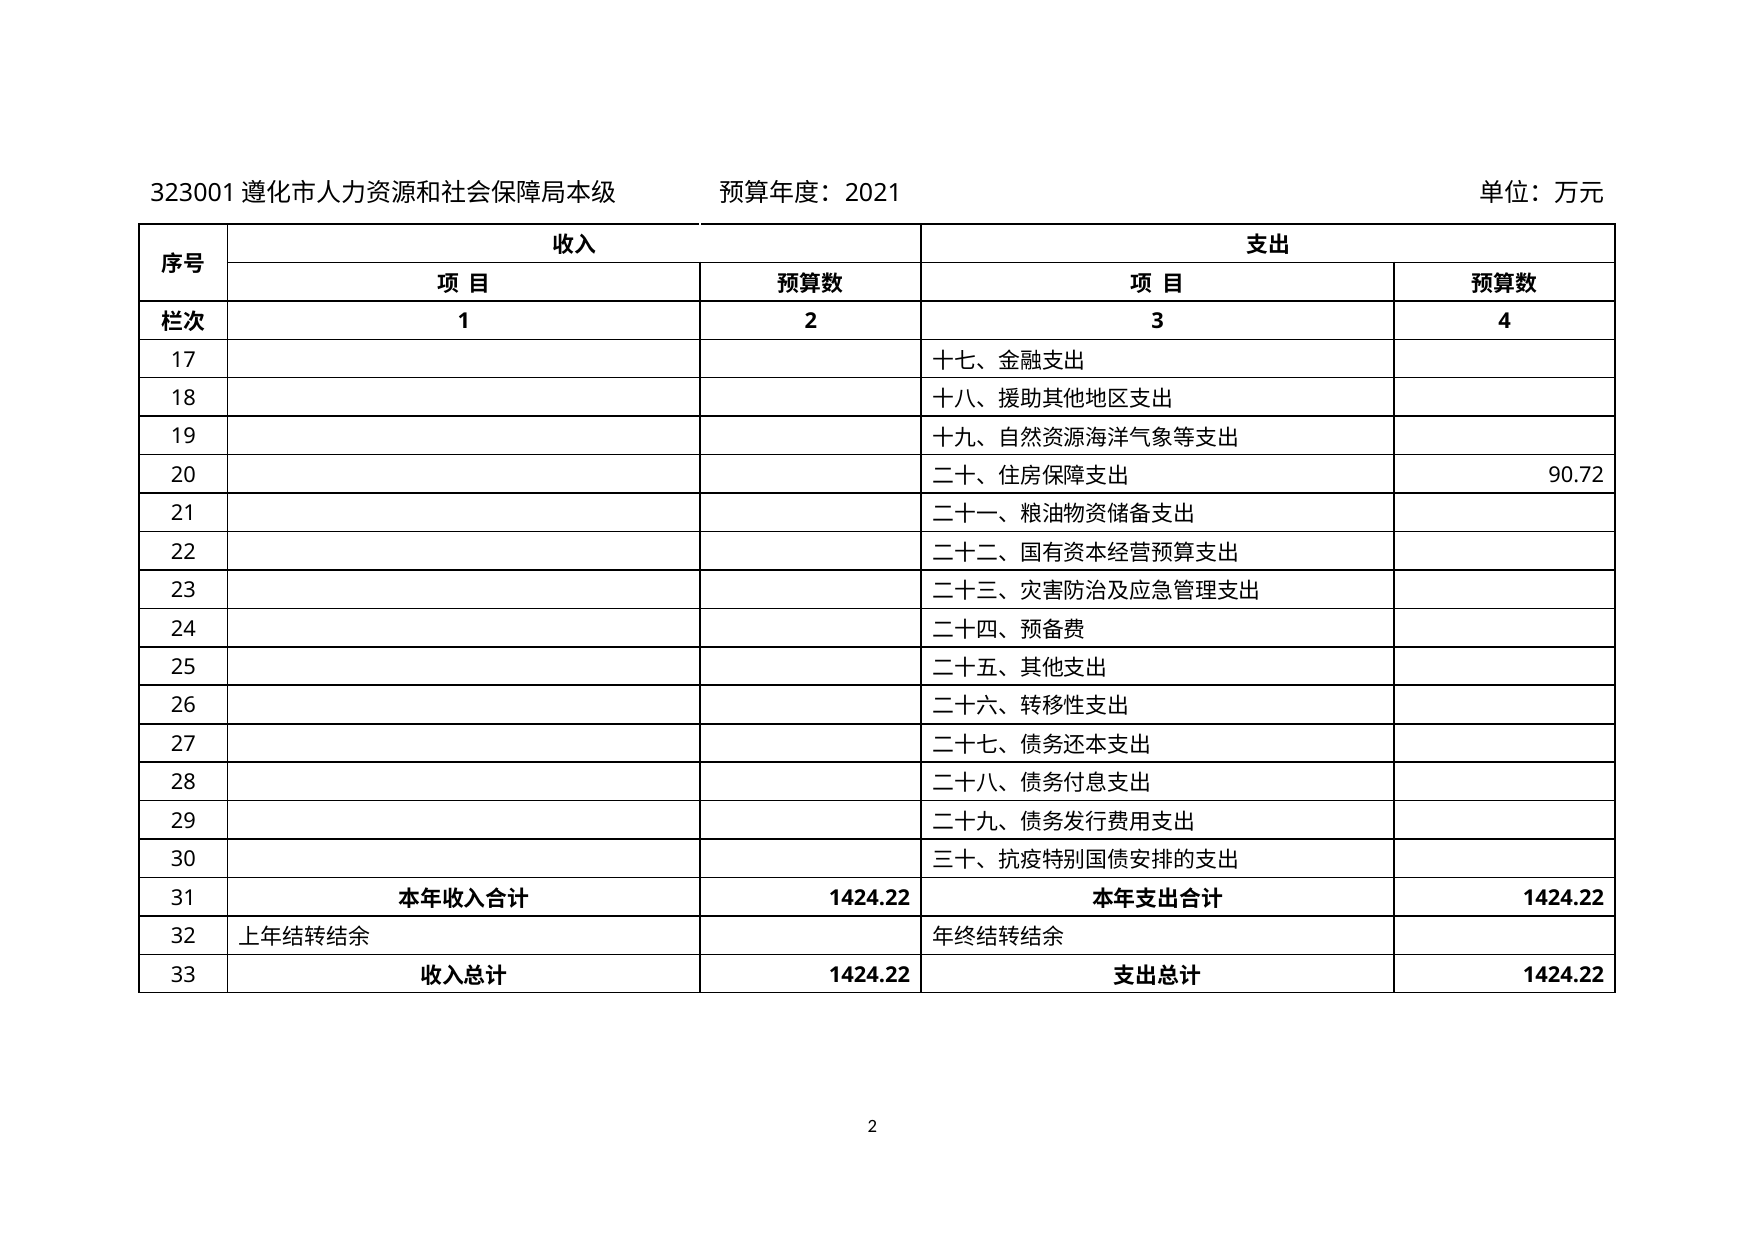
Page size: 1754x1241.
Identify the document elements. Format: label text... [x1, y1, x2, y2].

table_cell [701, 571, 920, 607]
table_cell 31 [140, 878, 227, 915]
table_cell [1395, 801, 1614, 838]
table_cell 24 [140, 609, 227, 646]
table_header 单位：万元 [922, 158, 1614, 223]
table_cell 栏次 [140, 302, 227, 338]
table_cell [701, 763, 920, 800]
table_header 323001遵化市人力资源和社会保障局本级 [140, 158, 699, 223]
table_cell 4 [1395, 302, 1614, 338]
table_cell 21 [140, 494, 227, 531]
table_cell 17 [140, 340, 227, 377]
table_cell [228, 801, 699, 838]
table_cell 1424.22 [1395, 878, 1614, 915]
table_cell 二十五、其他支出 [922, 648, 1393, 684]
table_cell [701, 840, 920, 877]
table_cell [228, 340, 699, 377]
table_cell 1424.22 [701, 955, 920, 992]
table_cell [701, 494, 920, 531]
table_cell 预算数 [1395, 263, 1614, 300]
table_cell [1395, 340, 1614, 377]
table_cell 收入 [228, 225, 920, 262]
table_cell 29 [140, 801, 227, 838]
table_cell 本年支出合计 [922, 878, 1393, 915]
table_cell 十七、金融支出 [922, 340, 1393, 377]
table_cell 收入总计 [228, 955, 699, 992]
table_cell 22 [140, 532, 227, 569]
table_cell 18 [140, 378, 227, 415]
table_cell [228, 725, 699, 761]
table_cell [228, 494, 699, 531]
table_cell 二十七、债务还本支出 [922, 725, 1393, 761]
table_cell [701, 609, 920, 646]
table_cell 本年收入合计 [228, 878, 699, 915]
table_cell [701, 917, 920, 953]
table_cell [701, 686, 920, 723]
table_cell 30 [140, 840, 227, 877]
table_cell [228, 763, 699, 800]
table_cell 90.72 [1395, 455, 1614, 492]
table_cell [1395, 378, 1614, 415]
table_cell 1424.22 [701, 878, 920, 915]
table_cell [228, 648, 699, 684]
table_cell 上年结转结余 [228, 917, 699, 953]
table_cell 3 [922, 302, 1393, 338]
table_cell [1395, 840, 1614, 877]
table_cell 二十四、预备费 [922, 609, 1393, 646]
table_cell [701, 378, 920, 415]
table_cell 三十、抗疫特别国债安排的支出 [922, 840, 1393, 877]
table_cell 十九、自然资源海洋气象等支出 [922, 417, 1393, 454]
table_cell [701, 340, 920, 377]
table_cell 项 目 [922, 263, 1393, 300]
table_cell 二十三、灾害防治及应急管理支出 [922, 571, 1393, 607]
table_cell [1395, 763, 1614, 800]
table_cell [701, 648, 920, 684]
table_cell 支出总计 [922, 955, 1393, 992]
table_cell [228, 571, 699, 607]
table_cell [701, 801, 920, 838]
table_cell [701, 455, 920, 492]
table_cell [228, 840, 699, 877]
table_cell 二十六、转移性支出 [922, 686, 1393, 723]
table_cell 33 [140, 955, 227, 992]
table_cell 预算数 [701, 263, 920, 300]
table_cell 25 [140, 648, 227, 684]
table_cell 二十、住房保障支出 [922, 455, 1393, 492]
table_cell [701, 725, 920, 761]
table_cell [1395, 917, 1614, 953]
table_cell 1 [228, 302, 699, 338]
table_cell [1395, 571, 1614, 607]
table_header 预算年度：2021 [701, 158, 920, 223]
table_cell 二十九、债务发行费用支出 [922, 801, 1393, 838]
table_cell [701, 532, 920, 569]
table_cell [228, 378, 699, 415]
table_cell 26 [140, 686, 227, 723]
table_cell [1395, 686, 1614, 723]
table_cell [1395, 417, 1614, 454]
table_cell [1395, 532, 1614, 569]
table_cell 二十二、国有资本经营预算支出 [922, 532, 1393, 569]
table_cell 23 [140, 571, 227, 607]
table_cell [228, 686, 699, 723]
table_cell 年终结转结余 [922, 917, 1393, 953]
table_cell [1395, 609, 1614, 646]
table_cell 28 [140, 763, 227, 800]
table_cell 项 目 [228, 263, 699, 300]
table_cell 十八、援助其他地区支出 [922, 378, 1393, 415]
table_cell 27 [140, 725, 227, 761]
table_cell [228, 455, 699, 492]
table_cell 支出 [922, 225, 1614, 262]
table_cell 二十一、粮油物资储备支出 [922, 494, 1393, 531]
table_cell 2 [701, 302, 920, 338]
table_cell [228, 417, 699, 454]
table_cell 1424.22 [1395, 955, 1614, 992]
table_cell [228, 532, 699, 569]
table_cell [1395, 494, 1614, 531]
table_cell 19 [140, 417, 227, 454]
table_cell 32 [140, 917, 227, 953]
table_cell 20 [140, 455, 227, 492]
table_cell 序号 [140, 225, 227, 300]
table_cell [1395, 725, 1614, 761]
table_cell [701, 417, 920, 454]
table_cell [228, 609, 699, 646]
table_cell [1395, 648, 1614, 684]
table_cell 二十八、债务付息支出 [922, 763, 1393, 800]
